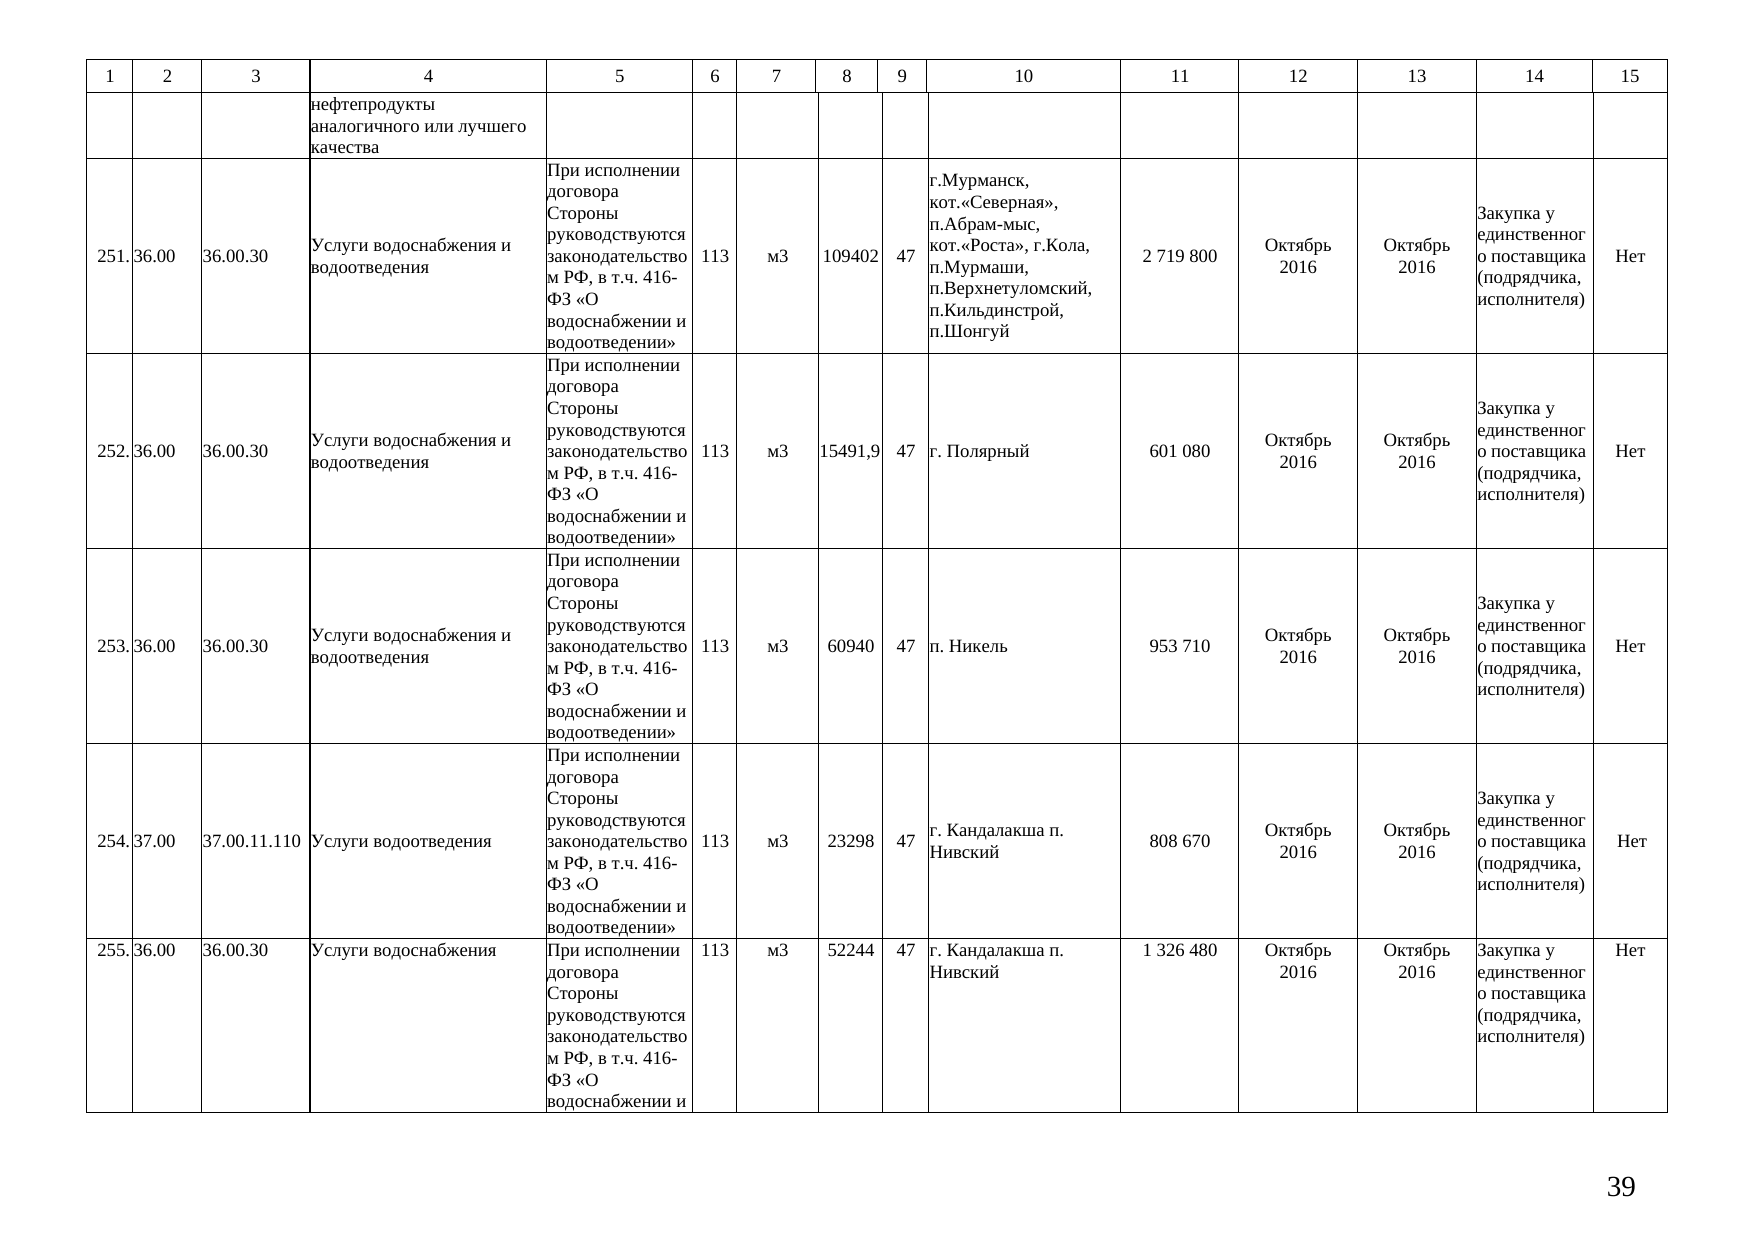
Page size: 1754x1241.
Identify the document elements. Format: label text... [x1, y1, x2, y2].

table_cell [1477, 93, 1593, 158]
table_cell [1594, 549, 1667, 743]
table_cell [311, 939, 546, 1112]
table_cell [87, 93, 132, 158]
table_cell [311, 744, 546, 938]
table_header 10 [927, 60, 1120, 92]
table_header 4 [311, 60, 546, 92]
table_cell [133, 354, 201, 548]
table_header 14 [1477, 60, 1592, 92]
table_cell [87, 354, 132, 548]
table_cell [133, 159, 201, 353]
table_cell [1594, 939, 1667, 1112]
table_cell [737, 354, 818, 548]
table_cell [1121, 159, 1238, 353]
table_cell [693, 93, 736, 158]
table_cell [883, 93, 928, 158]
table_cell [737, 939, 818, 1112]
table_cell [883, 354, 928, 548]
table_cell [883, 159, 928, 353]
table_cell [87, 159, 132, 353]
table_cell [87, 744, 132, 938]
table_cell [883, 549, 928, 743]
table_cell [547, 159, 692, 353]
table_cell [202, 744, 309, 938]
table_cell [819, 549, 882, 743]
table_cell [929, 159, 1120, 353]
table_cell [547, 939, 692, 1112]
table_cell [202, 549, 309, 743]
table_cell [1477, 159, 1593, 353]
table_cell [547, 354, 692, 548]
table_header 15 [1593, 60, 1667, 92]
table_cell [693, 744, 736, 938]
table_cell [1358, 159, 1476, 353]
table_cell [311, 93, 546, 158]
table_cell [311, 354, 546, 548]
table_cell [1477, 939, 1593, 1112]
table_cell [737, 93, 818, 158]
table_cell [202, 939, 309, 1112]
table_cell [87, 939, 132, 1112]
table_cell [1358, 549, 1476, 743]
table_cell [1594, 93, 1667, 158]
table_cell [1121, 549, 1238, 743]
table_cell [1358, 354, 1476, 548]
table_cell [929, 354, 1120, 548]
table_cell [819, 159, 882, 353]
table_header 9 [878, 60, 926, 92]
table_header 11 [1121, 60, 1238, 92]
table_header 8 [816, 60, 877, 92]
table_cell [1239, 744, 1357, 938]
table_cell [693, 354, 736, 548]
table_header 1 [87, 60, 132, 92]
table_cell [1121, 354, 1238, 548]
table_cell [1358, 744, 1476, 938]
table_header 5 [547, 60, 692, 92]
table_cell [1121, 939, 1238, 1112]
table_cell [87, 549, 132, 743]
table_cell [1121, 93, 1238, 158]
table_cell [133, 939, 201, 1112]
table_header 6 [693, 60, 736, 92]
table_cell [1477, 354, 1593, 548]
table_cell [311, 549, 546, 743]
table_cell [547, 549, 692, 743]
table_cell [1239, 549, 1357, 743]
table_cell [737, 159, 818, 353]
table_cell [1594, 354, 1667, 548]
table_header 7 [737, 60, 815, 92]
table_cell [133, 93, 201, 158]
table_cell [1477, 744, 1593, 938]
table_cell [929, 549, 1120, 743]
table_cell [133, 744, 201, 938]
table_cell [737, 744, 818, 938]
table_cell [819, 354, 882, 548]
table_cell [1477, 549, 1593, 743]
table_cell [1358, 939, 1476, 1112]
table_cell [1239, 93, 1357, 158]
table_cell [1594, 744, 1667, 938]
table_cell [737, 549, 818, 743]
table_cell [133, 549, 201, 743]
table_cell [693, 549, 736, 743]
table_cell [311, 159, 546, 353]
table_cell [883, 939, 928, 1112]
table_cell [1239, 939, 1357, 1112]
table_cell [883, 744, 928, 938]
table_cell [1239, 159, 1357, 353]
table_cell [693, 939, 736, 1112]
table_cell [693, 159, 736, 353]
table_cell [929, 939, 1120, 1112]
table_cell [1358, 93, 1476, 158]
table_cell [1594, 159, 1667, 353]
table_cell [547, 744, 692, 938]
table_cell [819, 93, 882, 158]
table_header 2 [133, 60, 201, 92]
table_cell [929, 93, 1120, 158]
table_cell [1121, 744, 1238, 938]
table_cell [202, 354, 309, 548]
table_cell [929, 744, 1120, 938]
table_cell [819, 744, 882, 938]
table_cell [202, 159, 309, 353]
table_header 12 [1239, 60, 1357, 92]
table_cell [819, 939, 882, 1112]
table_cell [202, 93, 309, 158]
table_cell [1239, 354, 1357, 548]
table_header 3 [202, 60, 309, 92]
table_header 13 [1358, 60, 1476, 92]
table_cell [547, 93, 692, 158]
